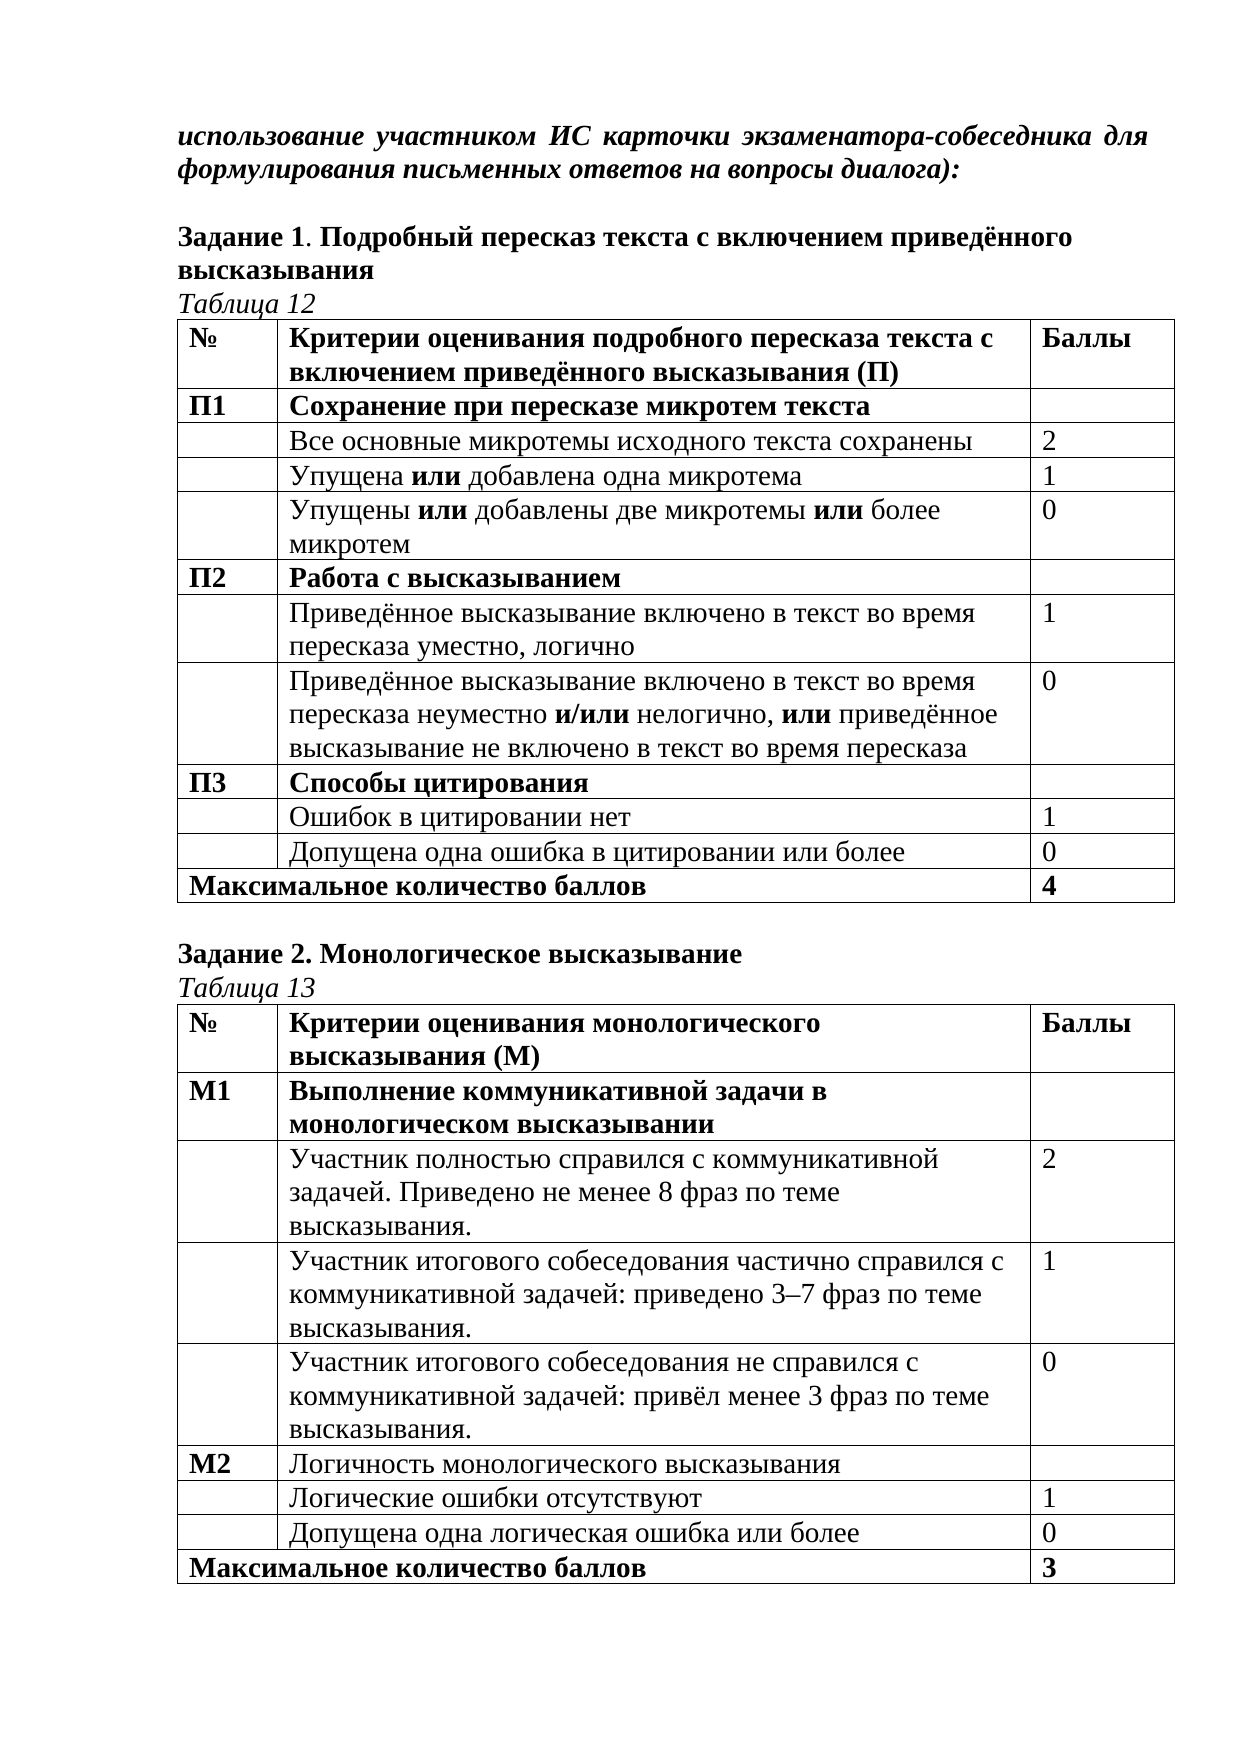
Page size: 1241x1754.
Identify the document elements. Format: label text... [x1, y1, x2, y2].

table_cell [178, 595, 277, 662]
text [177, 118, 1152, 185]
text Задание 1. Подробный пересказ текста с включением приведённого высказывания [177, 219, 1152, 286]
table_cell П3 [178, 765, 277, 798]
table_cell М1 [178, 1073, 277, 1140]
table_header Критерии оценивания монологического высказывания (М) [278, 1005, 1030, 1072]
table_cell Сохранение при пересказе микротем текста [278, 389, 1030, 422]
table_cell 0 [1031, 834, 1174, 867]
table_cell 0 [1031, 1344, 1174, 1445]
text Таблица 13 [177, 970, 1152, 1004]
table_cell Упущены или добавлены две микротемы или более микротем [278, 492, 1030, 559]
text Таблица 12 [177, 286, 1152, 319]
table_cell М2 [178, 1446, 277, 1479]
text Задание 2. Монологическое высказывание [177, 937, 1152, 970]
table_cell 0 [1031, 663, 1174, 764]
table_cell Участник итогового собеседования не справился с коммуникативной задачей: привёл менее 3 фраз по теме высказывания. [278, 1344, 1030, 1445]
table_cell Допущена одна ошибка в цитировании или более [278, 834, 1030, 867]
table_cell Логичность монологического высказывания [278, 1446, 1030, 1479]
table_cell Приведённое высказывание включено в текст во время пересказа неуместно и/или нелогично, или приведённое высказывание не включено в текст во время пересказа [278, 663, 1030, 764]
table_cell [178, 423, 277, 457]
table_cell Участник полностью справился с коммуникативной задачей. Приведено не менее 8 фраз по теме высказывания. [278, 1141, 1030, 1242]
table_cell [178, 1481, 277, 1514]
table_cell [178, 492, 277, 559]
table_cell [178, 1344, 277, 1445]
table_cell [178, 799, 277, 833]
table_cell Допущена одна логическая ошибка или более [278, 1515, 1030, 1549]
table_cell Участник итогового собеседования частично справился с коммуникативной задачей: приведено 3‒7 фраз по теме высказывания. [278, 1243, 1030, 1343]
table_cell П1 [178, 389, 277, 422]
table_header Баллы [1031, 320, 1174, 387]
table_cell 4 [1031, 869, 1174, 902]
table_cell 1 [1031, 595, 1174, 662]
table_cell [178, 1243, 277, 1343]
table_cell П2 [178, 560, 277, 594]
table_cell [178, 458, 277, 491]
table_cell 3 [1031, 1550, 1174, 1583]
table_cell [1031, 560, 1174, 594]
table_cell Упущена или добавлена одна микротема [278, 458, 1030, 491]
table_cell [1031, 389, 1174, 422]
table_cell 2 [1031, 1141, 1174, 1242]
table_cell [1031, 765, 1174, 798]
table_cell 1 [1031, 1243, 1174, 1343]
table_cell Максимальное количество баллов [178, 869, 1030, 902]
table_header Критерии оценивания подробного пересказа текста с включением приведённого высказывания (П) [278, 320, 1030, 387]
table_cell [178, 663, 277, 764]
table_cell 2 [1031, 423, 1174, 457]
table_cell 0 [1031, 1515, 1174, 1549]
table_cell Все основные микротемы исходного текста сохранены [278, 423, 1030, 457]
table_cell [1031, 1073, 1174, 1140]
table_cell Ошибок в цитировании нет [278, 799, 1030, 833]
table_cell 1 [1031, 458, 1174, 491]
table_cell [178, 834, 277, 867]
table_cell [178, 1141, 277, 1242]
table_header № [178, 1005, 277, 1072]
table_cell 0 [1031, 492, 1174, 559]
table_cell Работа с высказыванием [278, 560, 1030, 594]
table_cell Выполнение коммуникативной задачи в монологическом высказывании [278, 1073, 1030, 1140]
table_cell 1 [1031, 799, 1174, 833]
table_header Баллы [1031, 1005, 1174, 1072]
table_cell Максимальное количество баллов [178, 1550, 1030, 1583]
table_cell Логические ошибки отсутствуют [278, 1481, 1030, 1514]
table_cell [178, 1515, 277, 1549]
table_cell [1031, 1446, 1174, 1479]
table_header № [178, 320, 277, 387]
table_cell 1 [1031, 1481, 1174, 1514]
table_cell Способы цитирования [278, 765, 1030, 798]
table_cell Приведённое высказывание включено в текст во время пересказа уместно, логично [278, 595, 1030, 662]
